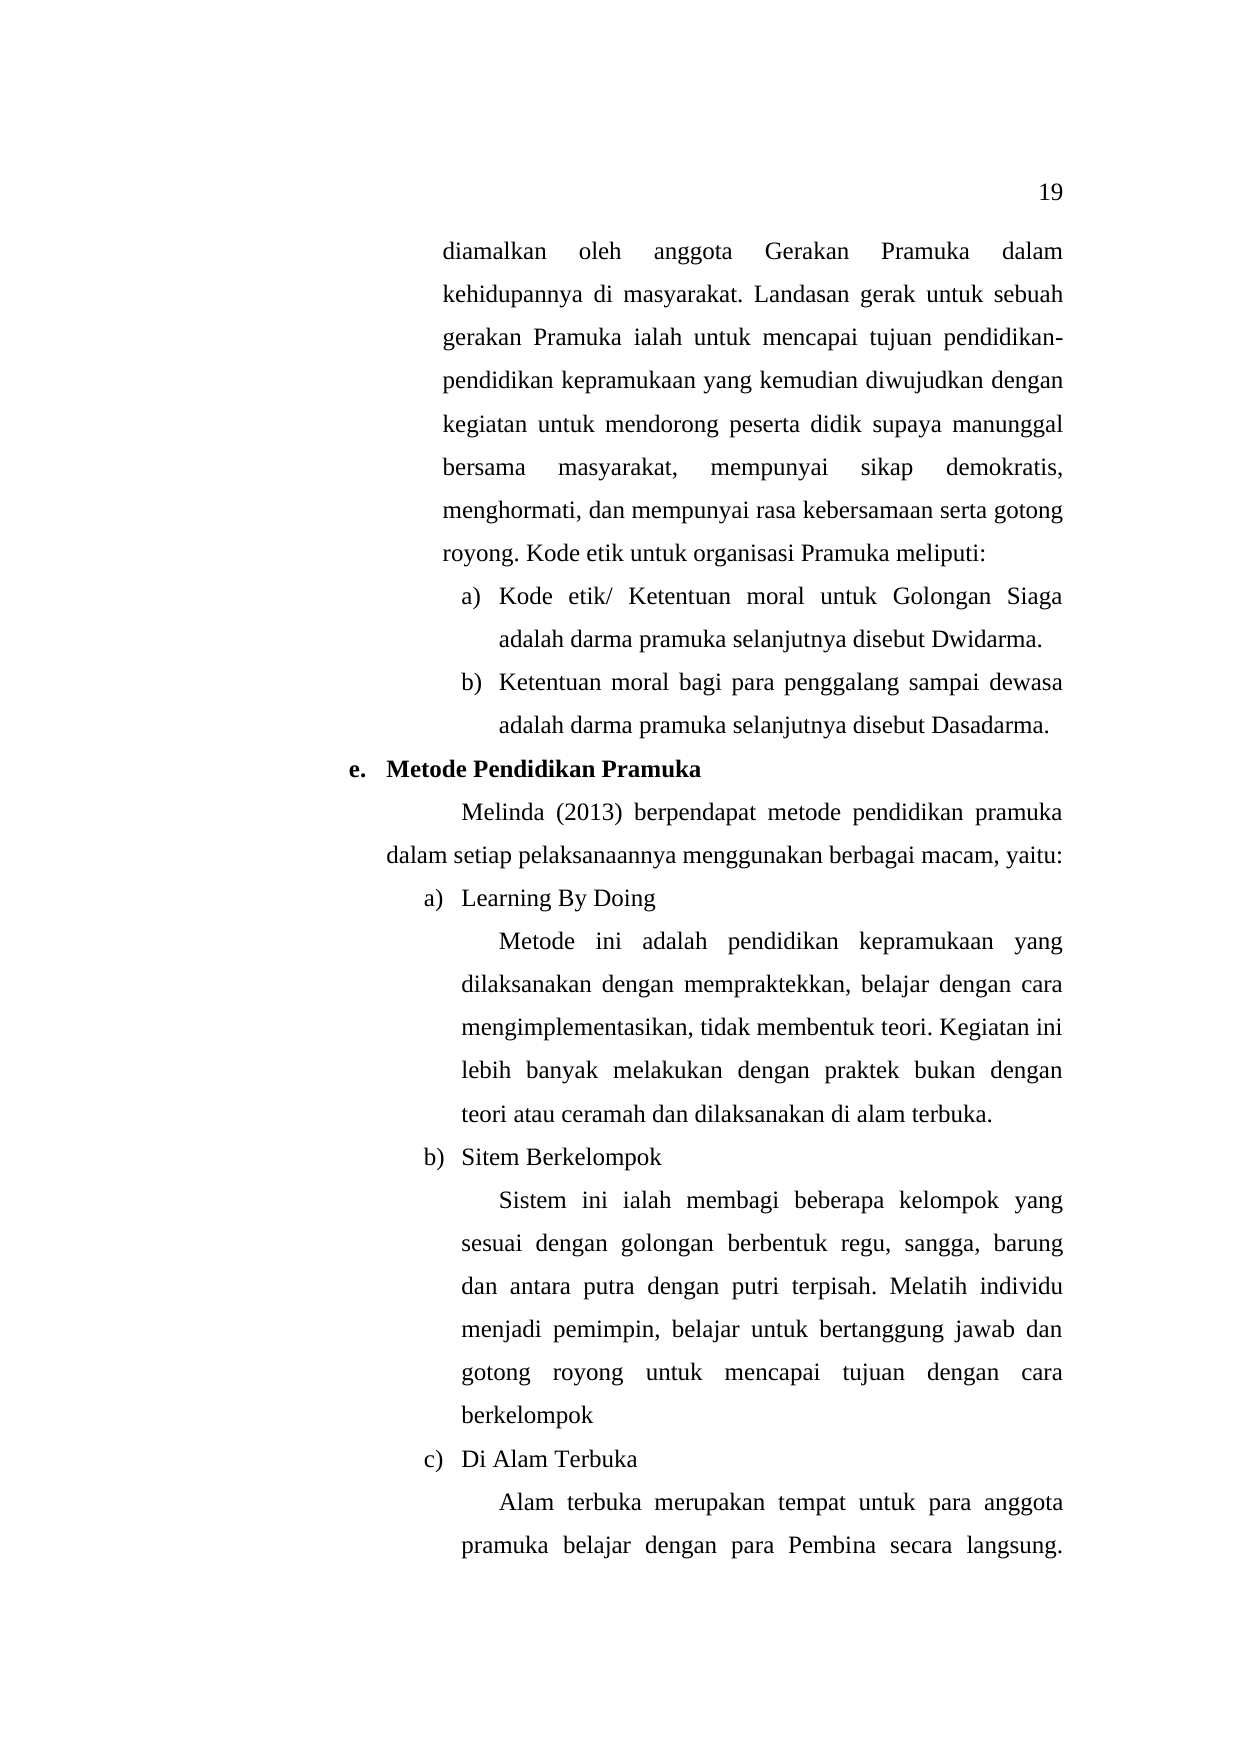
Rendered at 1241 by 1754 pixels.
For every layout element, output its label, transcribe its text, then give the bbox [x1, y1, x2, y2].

list Kode etik/ Ketentuan moral untuk Golongan Siaga adalah darma pramuka selanjutnya disebut Dwidarma. [461, 581, 1063, 653]
list Metode Pendidikan Pramuka [349, 754, 1063, 782]
list Sitem Berkelompok [424, 1142, 1063, 1171]
list Di Alam Terbuka [424, 1444, 1063, 1472]
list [461, 1487, 1063, 1559]
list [442, 236, 1063, 567]
list Ketentuan moral bagi para penggalang sampai dewasa adalah darma pramuka selanjutnya disebut Dasadarma. [461, 667, 1063, 739]
list Metode ini adalah pendidikan kepramukaan yang dilaksanakan dengan mempraktekkan, belajar dengan cara mengimplementasikan, tidak membentuk teori. Kegiatan ini lebih banyak melakukan dengan praktek bukan dengan teori atau ceramah dan dilaksanakan di alam terbuka. [461, 926, 1063, 1127]
list Sistem ini ialah membagi beberapa kelompok yang sesuai dengan golongan berbentuk regu, sangga, barung dan antara putra dengan putri terpisah. Melatih individu menjadi pemimpin, belajar untuk bertanggung jawab dan gotong royong untuk mencapai tujuan dengan cara berkelompok [461, 1185, 1063, 1429]
list Melinda (2013) berpendapat metode pendidikan pramuka dalam setiap pelaksanaannya menggunakan berbagai macam, yaitu: [386, 797, 1063, 869]
list Learning By Doing [424, 883, 1063, 912]
